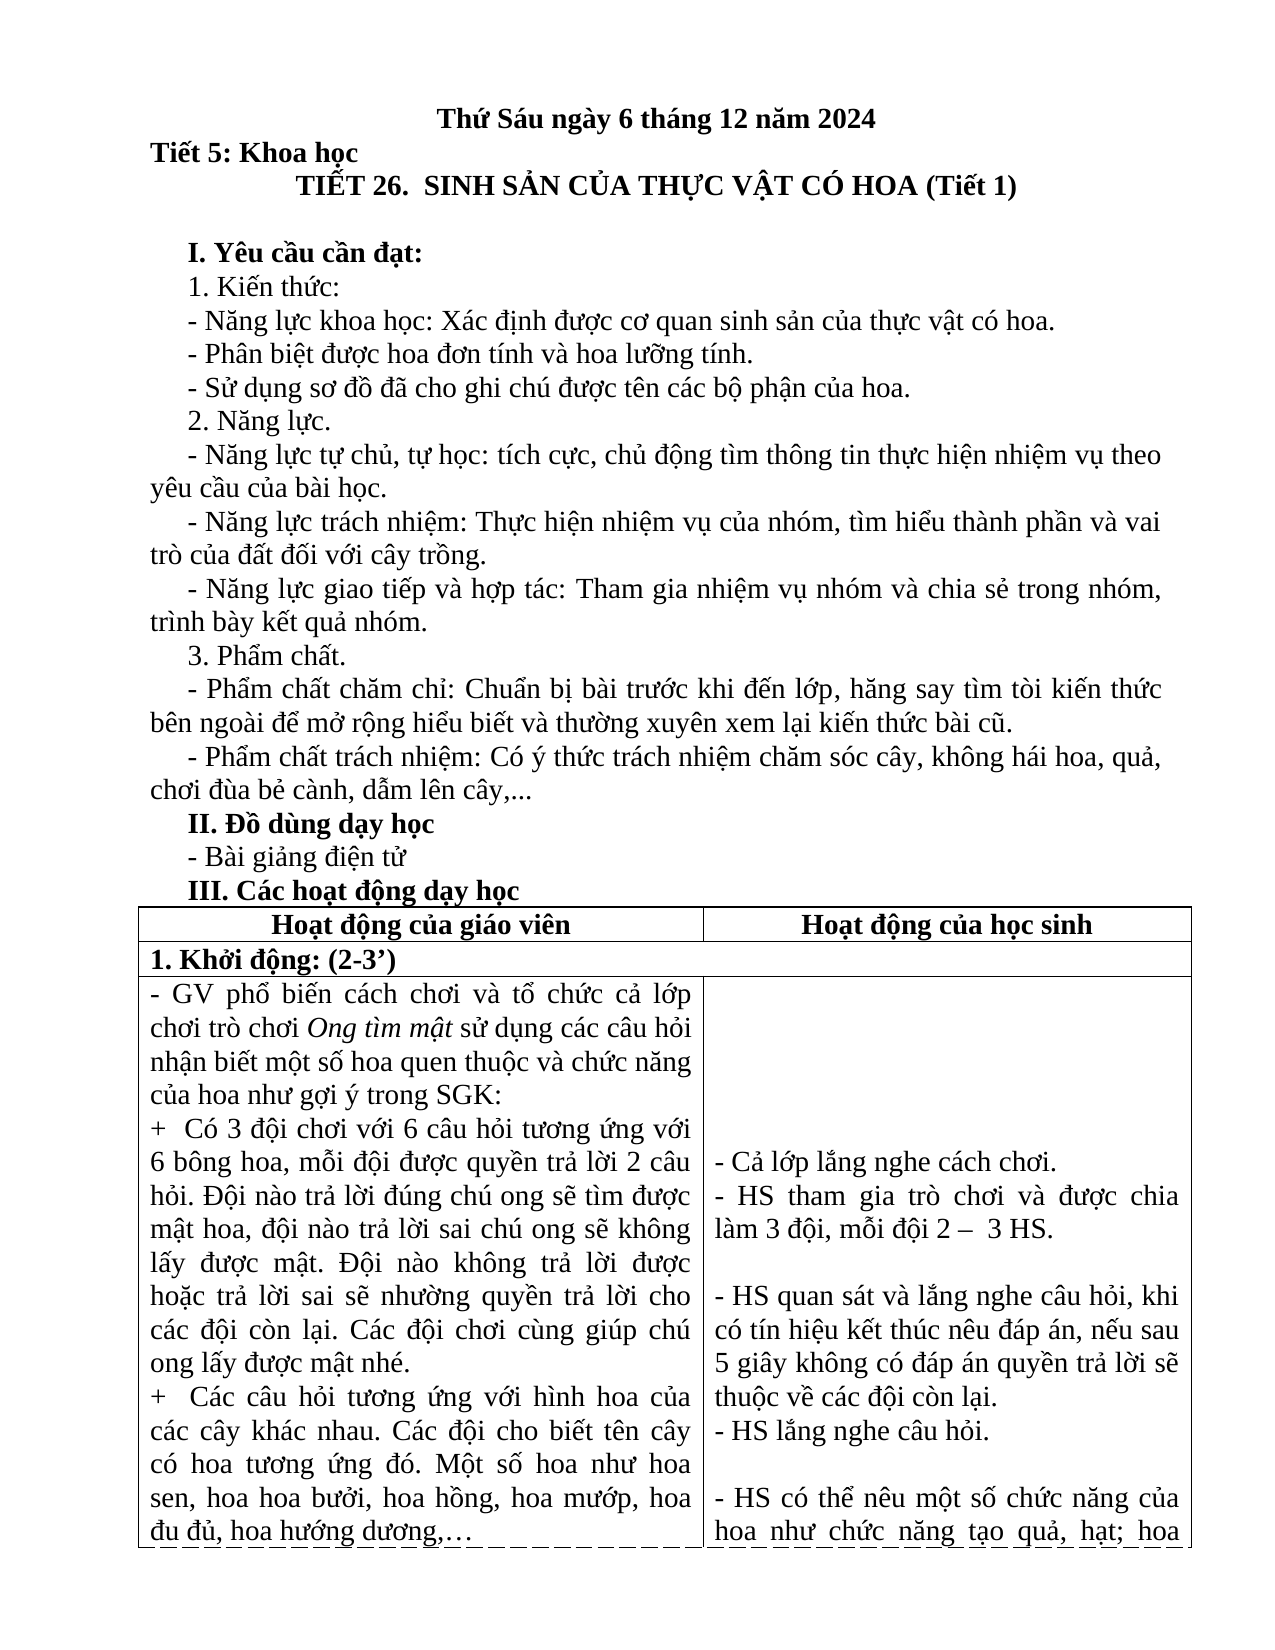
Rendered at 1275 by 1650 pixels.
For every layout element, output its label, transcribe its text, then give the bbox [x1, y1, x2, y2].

text - Năng lực giao tiếp và hợp tác: Tham gia nhiệm vụ nhóm và chia sẻ trong nhóm, trình bày kết quả nhóm. [150, 571, 1162, 638]
text - Bài giảng điện tử [150, 839, 1162, 873]
text 2. Năng lực. [150, 403, 1162, 437]
text 3. Phẩm chất. [150, 638, 1162, 672]
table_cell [139, 977, 703, 1547]
text - Phân biệt được hoa đơn tính và hoa lưỡng tính. [150, 336, 1162, 370]
text - Phẩm chất chăm chỉ: Chuẩn bị bài trước khi đến lớp, hăng say tìm tòi kiến thức bên ngoài để mở rộng hiểu biết và thường xuyên xem lại kiến thức bài cũ. [150, 672, 1162, 739]
text - Phẩm chất trách nhiệm: Có ý thức trách nhiệm chăm sóc cây, không hái hoa, quả, chơi đùa bẻ cành, dẫm lên cây,... [150, 739, 1162, 806]
text - Năng lực tự chủ, tự học: tích cực, chủ động tìm thông tin thực hiện nhiệm vụ theo yêu cầu của bài học. [150, 437, 1162, 504]
table_header Hoạt động của học sinh [704, 908, 1191, 941]
table_cell 1. Khởi động: (2-3’) [139, 942, 1191, 976]
text 1. Kiến thức: [150, 269, 1162, 303]
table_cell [704, 977, 1191, 1547]
text II. Đồ dùng dạy học [150, 806, 1162, 839]
text Tiết 5: Khoa học [150, 135, 1162, 168]
text TIẾT 26. SINH SẢN CỦA THỰC VẬT CÓ HOA (Tiết 1) [150, 168, 1162, 202]
text - Năng lực khoa học: Xác định được cơ quan sinh sản của thực vật có hoa. [150, 303, 1162, 336]
text - Sử dụng sơ đồ đã cho ghi chú được tên các bộ phận của hoa. [150, 370, 1162, 403]
text III. Các hoạt động dạy học [150, 873, 1162, 906]
text Thứ Sáu ngày 6 tháng 12 năm 2024 [150, 101, 1162, 135]
text I. Yêu cầu cần đạt: [150, 236, 1162, 269]
table_header Hoạt động của giáo viên [139, 908, 703, 941]
text - Năng lực trách nhiệm: Thực hiện nhiệm vụ của nhóm, tìm hiểu thành phần và vai trò của đất đối với cây trồng. [150, 504, 1162, 571]
